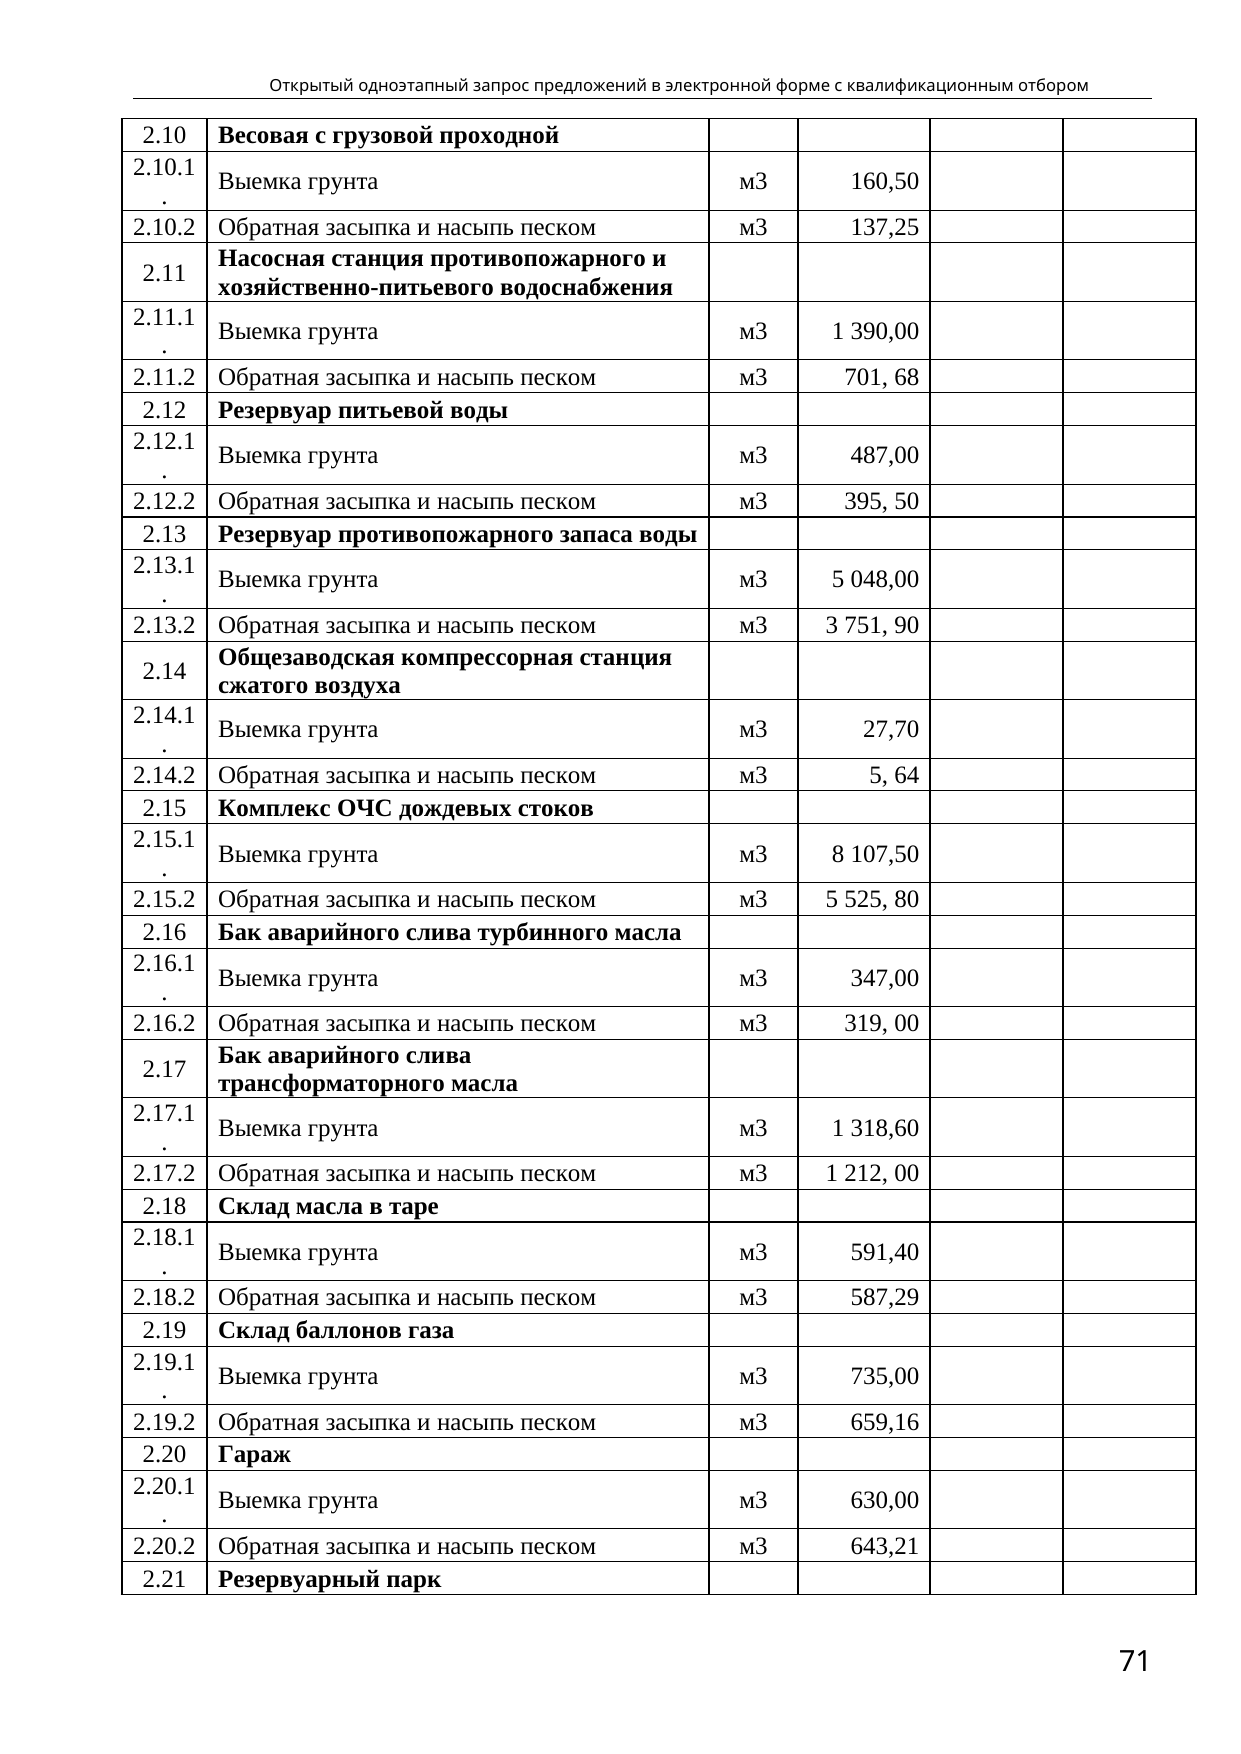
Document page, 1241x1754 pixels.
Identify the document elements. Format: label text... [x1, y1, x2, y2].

table_cell 2.13.1. [123, 550, 206, 608]
table_cell Общезаводская компрессорная станция сжатого воздуха [208, 642, 708, 699]
table_cell м3 [710, 609, 797, 641]
table_cell [931, 883, 1062, 914]
table_cell 2.15.1. [123, 824, 206, 882]
table_cell 2.10.2 [123, 211, 206, 242]
table_cell 2.19.2 [123, 1405, 206, 1437]
table_cell 2.18 [123, 1190, 206, 1221]
table_cell Бак аварийного слива трансформаторного масла [208, 1040, 708, 1097]
table_cell м3 [710, 949, 797, 1006]
table_cell 659,16 [799, 1405, 929, 1437]
table_cell 1 390,00 [799, 302, 929, 359]
table_cell [1064, 1529, 1195, 1561]
table_cell Выемка грунта [208, 152, 708, 209]
table_cell [799, 1438, 929, 1470]
table_cell [1064, 1405, 1195, 1437]
table_cell м3 [710, 360, 797, 392]
table_cell 347,00 [799, 949, 929, 1006]
table_cell Выемка грунта [208, 1098, 708, 1156]
table_cell [931, 243, 1062, 301]
table_cell 735,00 [799, 1347, 929, 1404]
table_cell [931, 1347, 1062, 1404]
table_cell 2.18.1. [123, 1223, 206, 1280]
table_cell [931, 1007, 1062, 1039]
table_cell [1064, 302, 1195, 359]
table_cell м3 [710, 152, 797, 209]
table_cell 2.20.1. [123, 1471, 206, 1528]
table_cell 2.16.2 [123, 1007, 206, 1039]
table_cell [1064, 360, 1195, 392]
table_cell м3 [710, 824, 797, 882]
table_cell 701, 68 [799, 360, 929, 392]
table_cell [931, 759, 1062, 790]
table_cell 2.12 [123, 393, 206, 425]
table_cell [931, 393, 1062, 425]
table_cell Обратная засыпка и насыпь песком [208, 1007, 708, 1039]
table_cell [931, 1405, 1062, 1437]
table_cell [931, 119, 1062, 151]
table_cell м3 [710, 1157, 797, 1189]
table_cell [931, 642, 1062, 699]
table_cell Выемка грунта [208, 1347, 708, 1404]
table_cell Обратная засыпка и насыпь песком [208, 1405, 708, 1437]
table_cell Резервуарный парк [208, 1562, 708, 1594]
table_cell [1064, 609, 1195, 641]
table_cell 2.14 [123, 642, 206, 699]
table_cell [931, 700, 1062, 758]
table_cell Обратная засыпка и насыпь песком [208, 1157, 708, 1189]
table_cell [931, 518, 1062, 549]
table_cell Комплекс ОЧС дождевых стоков [208, 791, 708, 823]
table_cell [710, 1562, 797, 1594]
table_cell м3 [710, 1007, 797, 1039]
table_cell 2.17.1. [123, 1098, 206, 1156]
table_cell 2.17 [123, 1040, 206, 1097]
table_cell [931, 1529, 1062, 1561]
table_cell 2.11.2 [123, 360, 206, 392]
table_cell Выемка грунта [208, 426, 708, 483]
table_cell [931, 916, 1062, 947]
table_cell [931, 1438, 1062, 1470]
table_cell Обратная засыпка и насыпь песком [208, 609, 708, 641]
table_cell [931, 1157, 1062, 1189]
table_cell [931, 949, 1062, 1006]
table_cell [931, 550, 1062, 608]
table_cell м3 [710, 1347, 797, 1404]
table_cell [1064, 916, 1195, 947]
table_cell [931, 1281, 1062, 1313]
table_cell [931, 609, 1062, 641]
table_cell 487,00 [799, 426, 929, 483]
table_cell 2.12.2 [123, 485, 206, 516]
table_cell [799, 1040, 929, 1097]
table_cell [931, 360, 1062, 392]
table_cell [710, 1190, 797, 1221]
table_cell м3 [710, 426, 797, 483]
table_cell [799, 119, 929, 151]
table_cell [1064, 1314, 1195, 1346]
table_cell 2.18.2 [123, 1281, 206, 1313]
table_cell [710, 791, 797, 823]
table_cell [1064, 1007, 1195, 1039]
table_cell 137,25 [799, 211, 929, 242]
table_cell Весовая с грузовой проходной [208, 119, 708, 151]
table_cell [1064, 485, 1195, 516]
table_cell 2.11 [123, 243, 206, 301]
table_cell м3 [710, 1098, 797, 1156]
table_cell [799, 642, 929, 699]
table_cell м3 [710, 1281, 797, 1313]
table_cell [1064, 393, 1195, 425]
table_cell 8 107,50 [799, 824, 929, 882]
table_cell [931, 791, 1062, 823]
table_cell [931, 152, 1062, 209]
table_cell Выемка грунта [208, 302, 708, 359]
table_cell [931, 211, 1062, 242]
table_cell Выемка грунта [208, 824, 708, 882]
table_cell 319, 00 [799, 1007, 929, 1039]
table_cell [931, 1562, 1062, 1594]
table_cell м3 [710, 1471, 797, 1528]
table_cell 2.13 [123, 518, 206, 549]
table_cell [799, 916, 929, 947]
table_cell Обратная засыпка и насыпь песком [208, 759, 708, 790]
table_cell [799, 243, 929, 301]
table_cell [710, 393, 797, 425]
table_cell 2.10.1. [123, 152, 206, 209]
table_cell Обратная засыпка и насыпь песком [208, 360, 708, 392]
table_cell 27,70 [799, 700, 929, 758]
table_cell 5 525, 80 [799, 883, 929, 914]
table_cell [1064, 518, 1195, 549]
table_cell Обратная засыпка и насыпь песком [208, 485, 708, 516]
table_cell м3 [710, 883, 797, 914]
table_cell [1064, 1040, 1195, 1097]
table_cell [931, 1471, 1062, 1528]
table_cell 643,21 [799, 1529, 929, 1561]
table_cell 2.11.1. [123, 302, 206, 359]
table_cell 2.21 [123, 1562, 206, 1594]
table_cell 2.10 [123, 119, 206, 151]
table_cell 2.14.2 [123, 759, 206, 790]
table_cell Выемка грунта [208, 700, 708, 758]
table_cell 395, 50 [799, 485, 929, 516]
table_cell Выемка грунта [208, 550, 708, 608]
table_cell Обратная засыпка и насыпь песком [208, 1281, 708, 1313]
table_cell м3 [710, 211, 797, 242]
table_cell [799, 393, 929, 425]
table_cell 2.19 [123, 1314, 206, 1346]
table_cell [1064, 1223, 1195, 1280]
table_cell [1064, 1471, 1195, 1528]
table_cell м3 [710, 1405, 797, 1437]
table_cell [1064, 949, 1195, 1006]
table_cell [1064, 550, 1195, 608]
table_cell [710, 1040, 797, 1097]
table_cell 3 751, 90 [799, 609, 929, 641]
table_cell Склад баллонов газа [208, 1314, 708, 1346]
table_cell [1064, 759, 1195, 790]
table_cell [1064, 1157, 1195, 1189]
table_cell [931, 1040, 1062, 1097]
table_cell [1064, 1438, 1195, 1470]
table_cell 2.19.1. [123, 1347, 206, 1404]
table_cell м3 [710, 759, 797, 790]
table_cell [931, 1098, 1062, 1156]
table_cell Обратная засыпка и насыпь песком [208, 1529, 708, 1561]
table_cell м3 [710, 302, 797, 359]
table_cell Гараж [208, 1438, 708, 1470]
table_cell м3 [710, 1529, 797, 1561]
table_cell [1064, 883, 1195, 914]
table_cell [931, 1314, 1062, 1346]
table_cell [1064, 1098, 1195, 1156]
table_cell [710, 119, 797, 151]
table_cell [1064, 1190, 1195, 1221]
table_cell [931, 426, 1062, 483]
table_cell 2.20 [123, 1438, 206, 1470]
table_cell [931, 824, 1062, 882]
table_cell 1 318,60 [799, 1098, 929, 1156]
table_cell м3 [710, 1223, 797, 1280]
table_cell 5, 64 [799, 759, 929, 790]
table_cell [799, 1190, 929, 1221]
table_cell [1064, 1281, 1195, 1313]
table_cell [799, 791, 929, 823]
table_cell 2.13.2 [123, 609, 206, 641]
table_cell 2.15.2 [123, 883, 206, 914]
table_cell [1064, 1347, 1195, 1404]
table_cell Резервуар питьевой воды [208, 393, 708, 425]
table_cell Выемка грунта [208, 949, 708, 1006]
table_cell [1064, 824, 1195, 882]
table_cell 2.16 [123, 916, 206, 947]
table_cell 591,40 [799, 1223, 929, 1280]
table_cell Склад масла в таре [208, 1190, 708, 1221]
table_cell м3 [710, 700, 797, 758]
table_cell [710, 518, 797, 549]
table_cell 5 048,00 [799, 550, 929, 608]
table_cell 630,00 [799, 1471, 929, 1528]
table_cell [1064, 791, 1195, 823]
table_cell [931, 302, 1062, 359]
table_cell [1064, 211, 1195, 242]
table_cell [1064, 1562, 1195, 1594]
table_cell 160,50 [799, 152, 929, 209]
table_cell [710, 243, 797, 301]
table_cell 2.16.1. [123, 949, 206, 1006]
table_cell Резервуар противопожарного запаса воды [208, 518, 708, 549]
table_cell [710, 1438, 797, 1470]
table_cell Бак аварийного слива турбинного масла [208, 916, 708, 947]
table_cell [710, 916, 797, 947]
table_cell [931, 485, 1062, 516]
table_cell м3 [710, 485, 797, 516]
table_cell [931, 1223, 1062, 1280]
table_cell [1064, 700, 1195, 758]
table_cell [710, 642, 797, 699]
table_cell Выемка грунта [208, 1223, 708, 1280]
table_cell [710, 1314, 797, 1346]
table_cell [799, 1562, 929, 1594]
table_cell [1064, 642, 1195, 699]
table_cell 587,29 [799, 1281, 929, 1313]
table_cell [1064, 426, 1195, 483]
table_cell 1 212, 00 [799, 1157, 929, 1189]
table_cell Выемка грунта [208, 1471, 708, 1528]
table_cell Насосная станция противопожарного и хозяйственно-питьевого водоснабжения [208, 243, 708, 301]
table_cell м3 [710, 550, 797, 608]
table_cell [1064, 152, 1195, 209]
table_cell [1064, 243, 1195, 301]
table_cell [1064, 119, 1195, 151]
table_cell 2.12.1. [123, 426, 206, 483]
table_cell [931, 1190, 1062, 1221]
table_cell 2.17.2 [123, 1157, 206, 1189]
table_cell [799, 518, 929, 549]
table_cell Обратная засыпка и насыпь песком [208, 883, 708, 914]
table_cell [799, 1314, 929, 1346]
table_cell 2.15 [123, 791, 206, 823]
table_cell 2.14.1. [123, 700, 206, 758]
table_cell 2.20.2 [123, 1529, 206, 1561]
table_cell Обратная засыпка и насыпь песком [208, 211, 708, 242]
